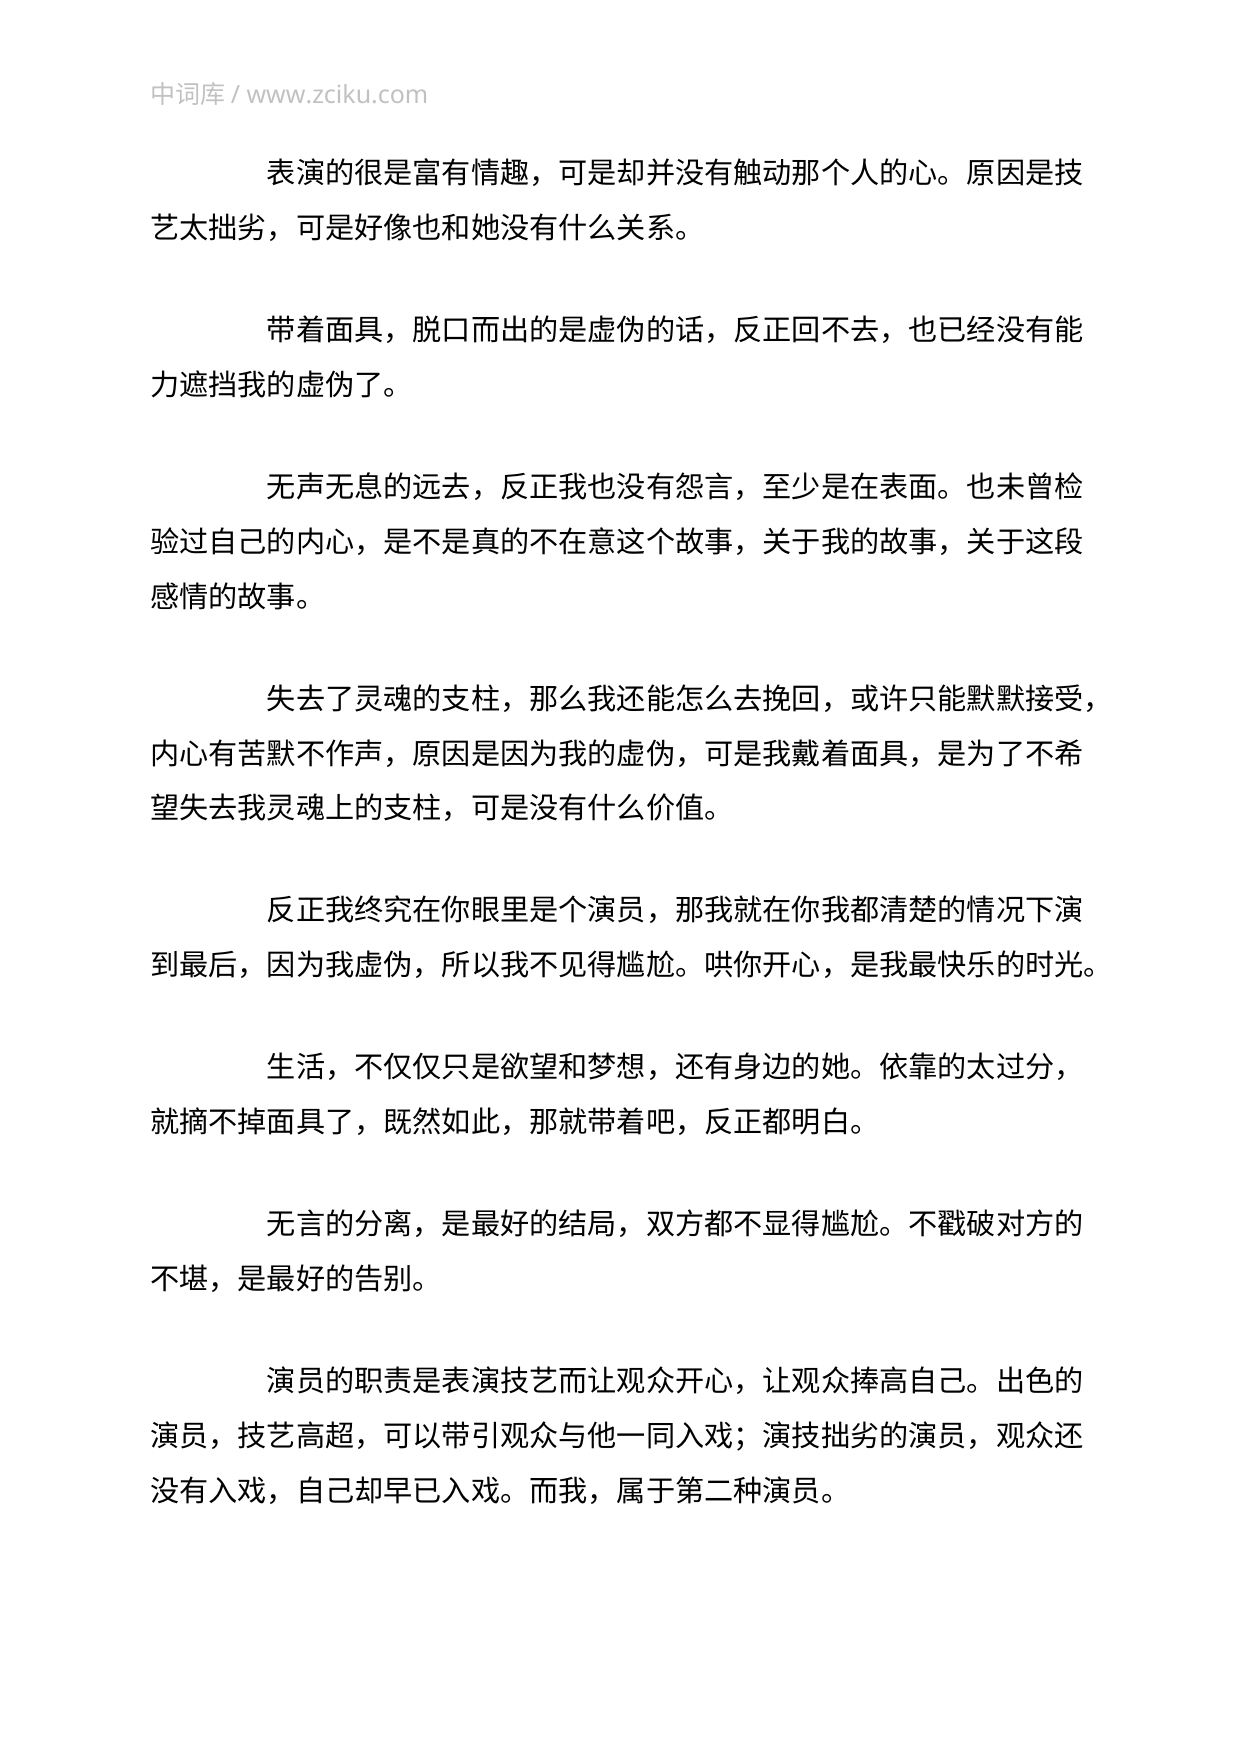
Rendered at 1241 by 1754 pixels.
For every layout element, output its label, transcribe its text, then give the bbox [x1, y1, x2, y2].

text 带着面具，脱口而出的是虚伪的话，反正回不去，也已经没有能力遮挡我的虚伪了。 [150, 307, 1090, 404]
text 表演的很是富有情趣，可是却并没有触动那个人的心。原因是技艺太拙劣，可是好像也和她没有什么关系。 [150, 150, 1090, 247]
text 无声无息的远去，反正我也没有怨言，至少是在表面。也未曾检验过自己的内心，是不是真的不在意这个故事，关于我的故事，关于这段感情的故事。 [150, 463, 1090, 616]
text 演员的职责是表演技艺而让观众开心，让观众捧高自己。出色的演员，技艺高超，可以带引观众与他一同入戏；演技拙劣的演员，观众还没有入戏，自己却早已入戏。而我，属于第二种演员。 [150, 1357, 1090, 1509]
text 生活，不仅仅只是欲望和梦想，还有身边的她。依靠的太过分，就摘不掉面具了，既然如此，那就带着吧，反正都明白。 [150, 1044, 1090, 1141]
text 失去了灵魂的支柱，那么我还能怎么去挽回，或许只能默默接受，内心有苦默不作声，原因是因为我的虚伪，可是我戴着面具，是为了不希望失去我灵魂上的支柱，可是没有什么价值。 [150, 675, 1090, 827]
text 反正我终究在你眼里是个演员，那我就在你我都清楚的情况下演到最后，因为我虚伪，所以我不见得尴尬。哄你开心，是我最快乐的时光。 [150, 887, 1090, 984]
text 无言的分离，是最好的结局，双方都不显得尴尬。不戳破对方的不堪，是最好的告别。 [150, 1200, 1090, 1298]
